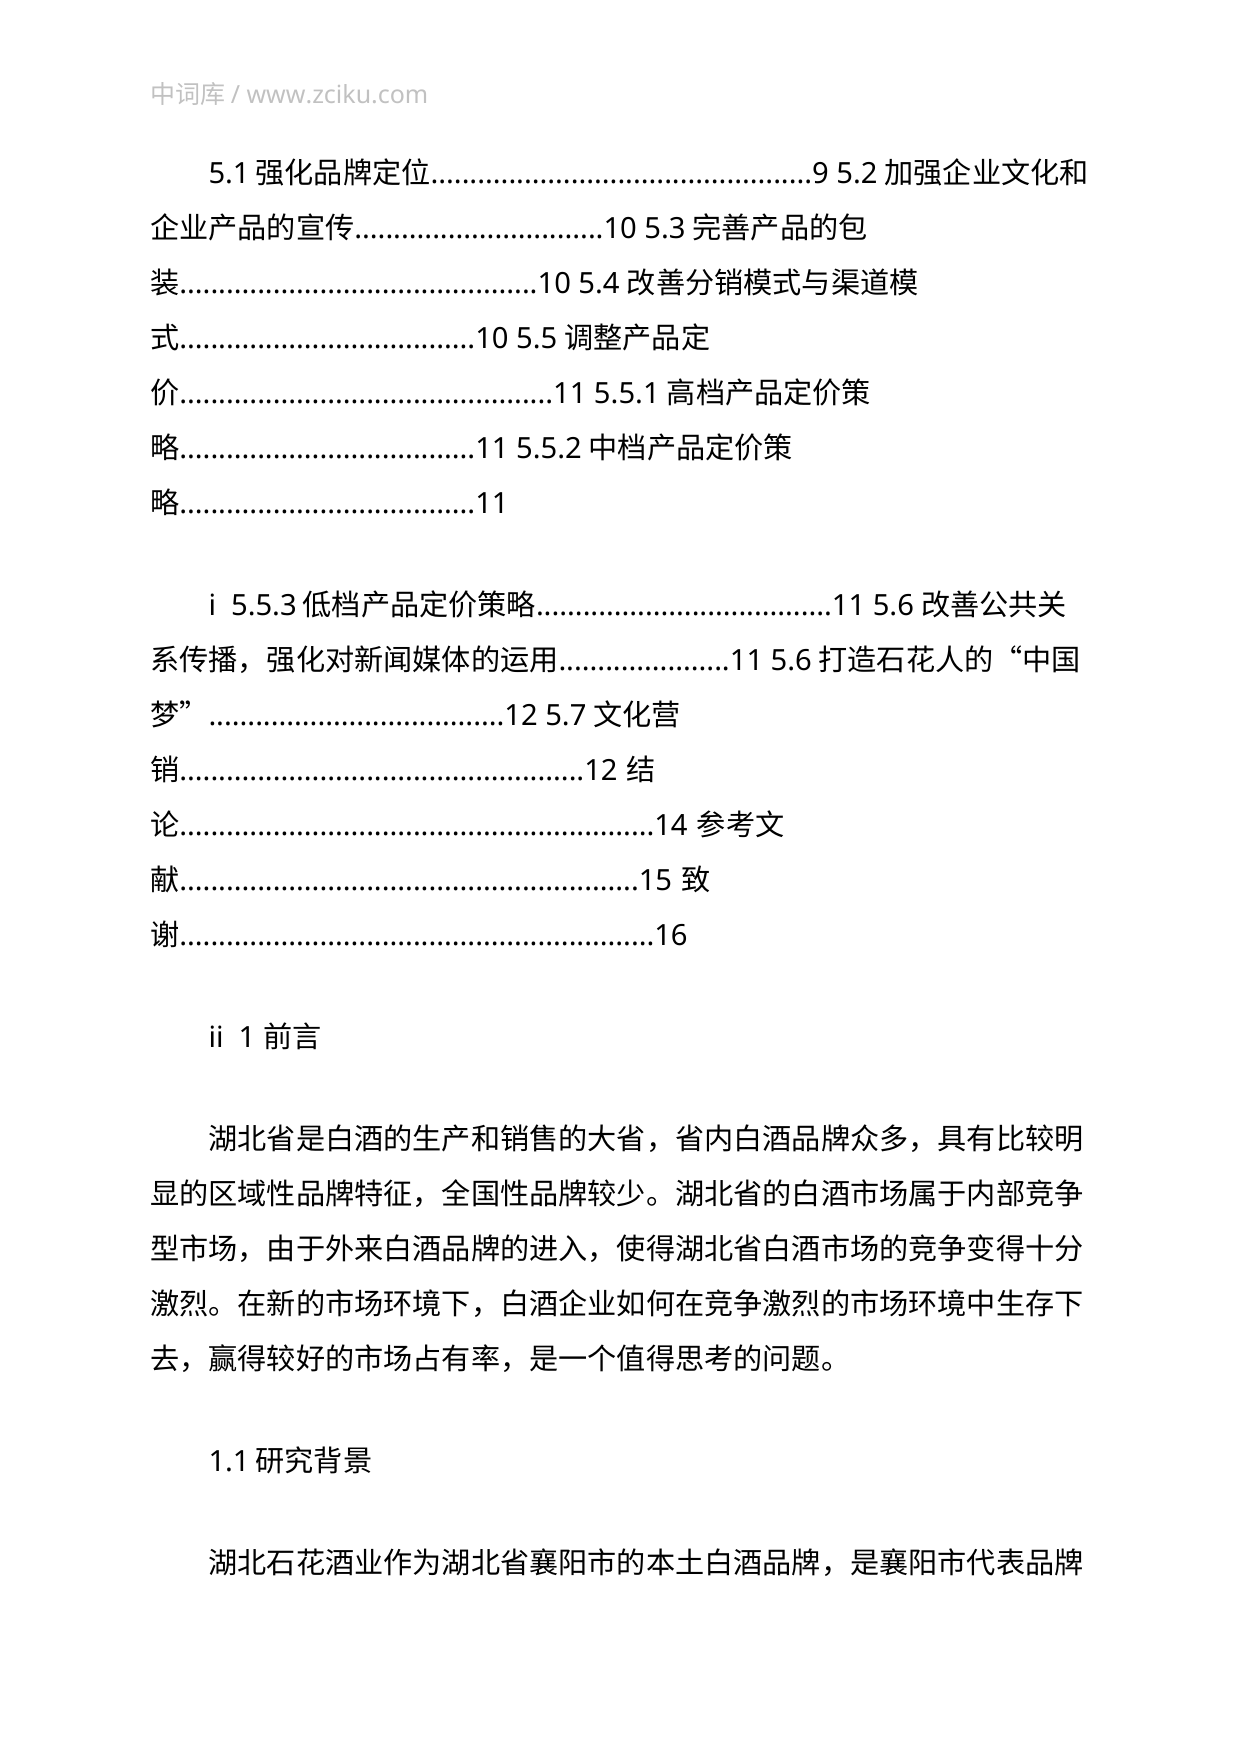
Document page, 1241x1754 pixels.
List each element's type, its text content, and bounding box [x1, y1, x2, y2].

text 湖北省是白酒的生产和销售的大省，省内白酒品牌众多，具有比较明显的区域性品牌特征，全国性品牌较少。湖北省的白酒市场属于内部竞争型市场，由于外来白酒品牌的进入，使得湖北省白酒市场的竞争变得十分激烈。在新的市场环境下，白酒企业如何在竞争激烈的市场环境中生存下去，赢得较好的市场占有率，是一个值得思考的问题。 [150, 1116, 1090, 1378]
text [150, 1539, 1090, 1582]
text 5.1强化品牌定位.................................................9 5.2加强企业文化和企业产品的宣传................................10 5.3完善产品的包装..............................................10 5.4改善分销模式与渠道模式......................................10 5.5调整产品定价................................................11 5.5.1高档产品定价策略......................................11 5.5.2中档产品定价策略......................................11 [150, 150, 1090, 522]
text ii 1 前言 [150, 1014, 1090, 1056]
text 1.1研究背景 [150, 1437, 1090, 1480]
text i 5.5.3低档产品定价策略......................................11 5.6改善公共关系传播，强化对新闻媒体的运用......................11 5.6打造石花人的“中国梦”......................................12 5.7文化营销....................................................12 结 论.............................................................14 参考文献...........................................................15 致 谢.............................................................16 [150, 582, 1090, 954]
